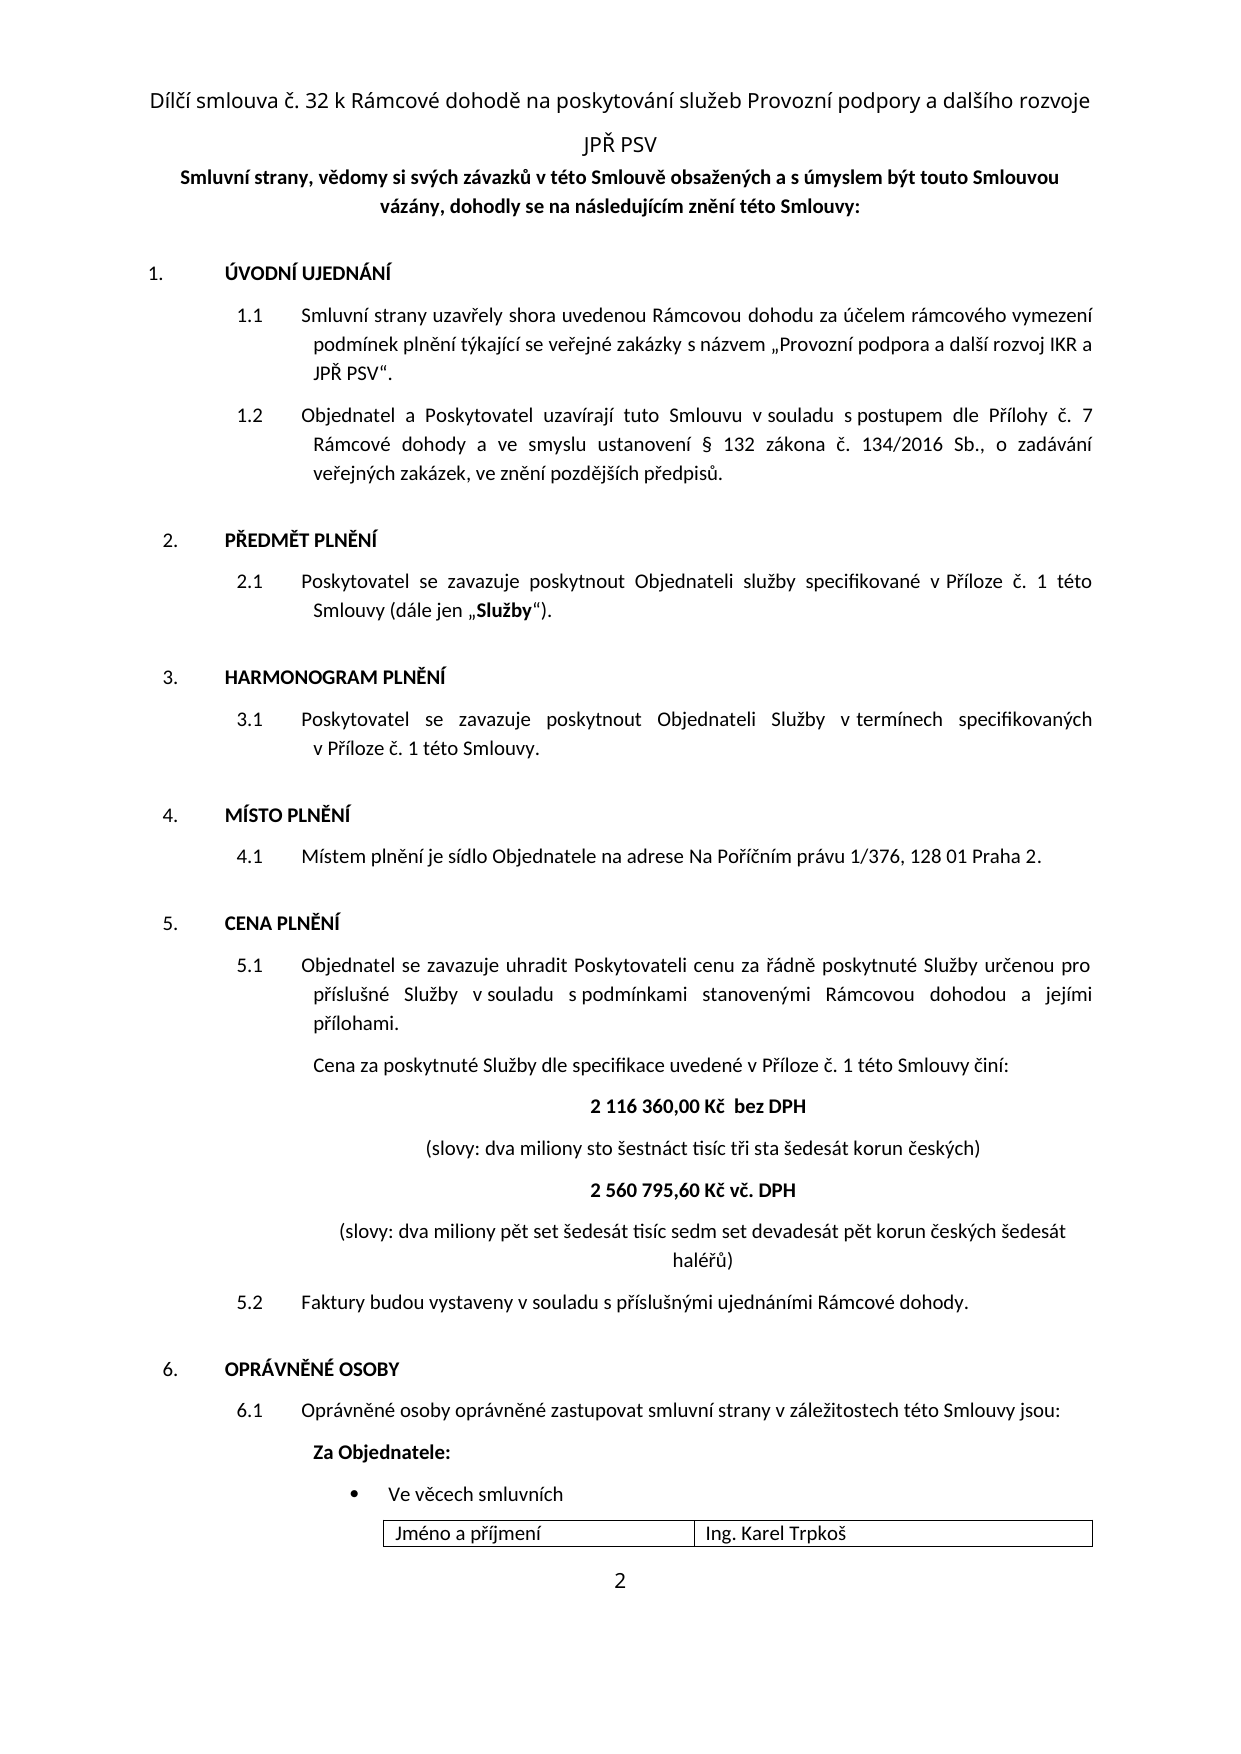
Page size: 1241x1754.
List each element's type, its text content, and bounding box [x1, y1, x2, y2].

text Smluvní strany, vědomy si svých závazků v této Smlouvě obsažených a s úmyslem být touto Smlouvou vázány, dohodly se na následujícím znění této Smlouvy: [148, 161, 1092, 219]
list ÚVODNÍ UJEDNÁNÍ [148, 257, 1092, 286]
list 2 116 360,00 Kč bez DPH [516, 1090, 1092, 1119]
list (slovy: dva miliony pět set šedesát tisíc sedm set devadesát pět korun českých šedesát haléřů) [313, 1215, 1092, 1274]
list Ve věcech smluvních [351, 1478, 1092, 1507]
text Oprávněné osoby oprávněné zastupovat smluvní strany v záležitostech této Smlouvy jsou: [236, 1394, 1092, 1424]
table_header Jméno a příjmení [384, 1521, 694, 1546]
text Objednatel se zavazuje uhradit Poskytovateli cenu za řádně poskytnuté Služby určenou pro příslušné Služby v souladu s podmínkami stanovenými Rámcovou dohodou a jejími přílohami. [236, 949, 1092, 1036]
text Faktury budou vystaveny v souladu s příslušnými ujednáními Rámcové dohody. [236, 1286, 1092, 1315]
list Za Objednatele: [313, 1436, 1092, 1465]
text Objednatel a Poskytovatel uzavírají tuto Smlouvu v souladu s postupem dle Přílohy č. 7 Rámcové dohody a ve smyslu ustanovení § 132 zákona č. 134/2016 Sb., o zadávání veřejných zakázek, ve znění pozdějších předpisů. [236, 399, 1092, 486]
text Smluvní strany uzavřely shora uvedenou Rámcovou dohodu za účelem rámcového vymezení podmínek plnění týkající se veřejné zakázky s názvem „Provozní podpora a další rozvoj IKR a JPŘ PSV“. [236, 299, 1092, 386]
list (slovy: dva miliony sto šestnáct tisíc tři sta šedesát korun českých) [313, 1132, 1092, 1161]
text CENA PLNĚNÍ [162, 907, 1092, 936]
text OPRÁVNĚNÉ OSOBY [162, 1353, 1092, 1382]
text HARMONOGRAM PLNĚNÍ [162, 661, 1092, 690]
text Poskytovatel se zavazuje poskytnout Objednateli služby specifikované v Příloze č. 1 této Smlouvy (dále jen „Služby“). [236, 565, 1092, 624]
list Cena za poskytnuté Služby dle specifikace uvedené v Příloze č. 1 této Smlouvy činí: [313, 1049, 1092, 1078]
text MÍSTO PLNĚNÍ [162, 799, 1092, 828]
text PŘEDMĚT PLNĚNÍ [162, 524, 1092, 553]
text Poskytovatel se zavazuje poskytnout Objednateli Služby v termínech specifikovaných v Příloze č. 1 této Smlouvy. [236, 703, 1092, 761]
list 2 560 795,60 Kč vč. DPH [516, 1174, 1092, 1203]
table_header Ing. Karel Trpkoš [695, 1521, 1092, 1546]
text Místem plnění je sídlo Objednatele na adrese Na Poříčním právu 1/376, 128 01 Praha 2. [236, 840, 1092, 869]
